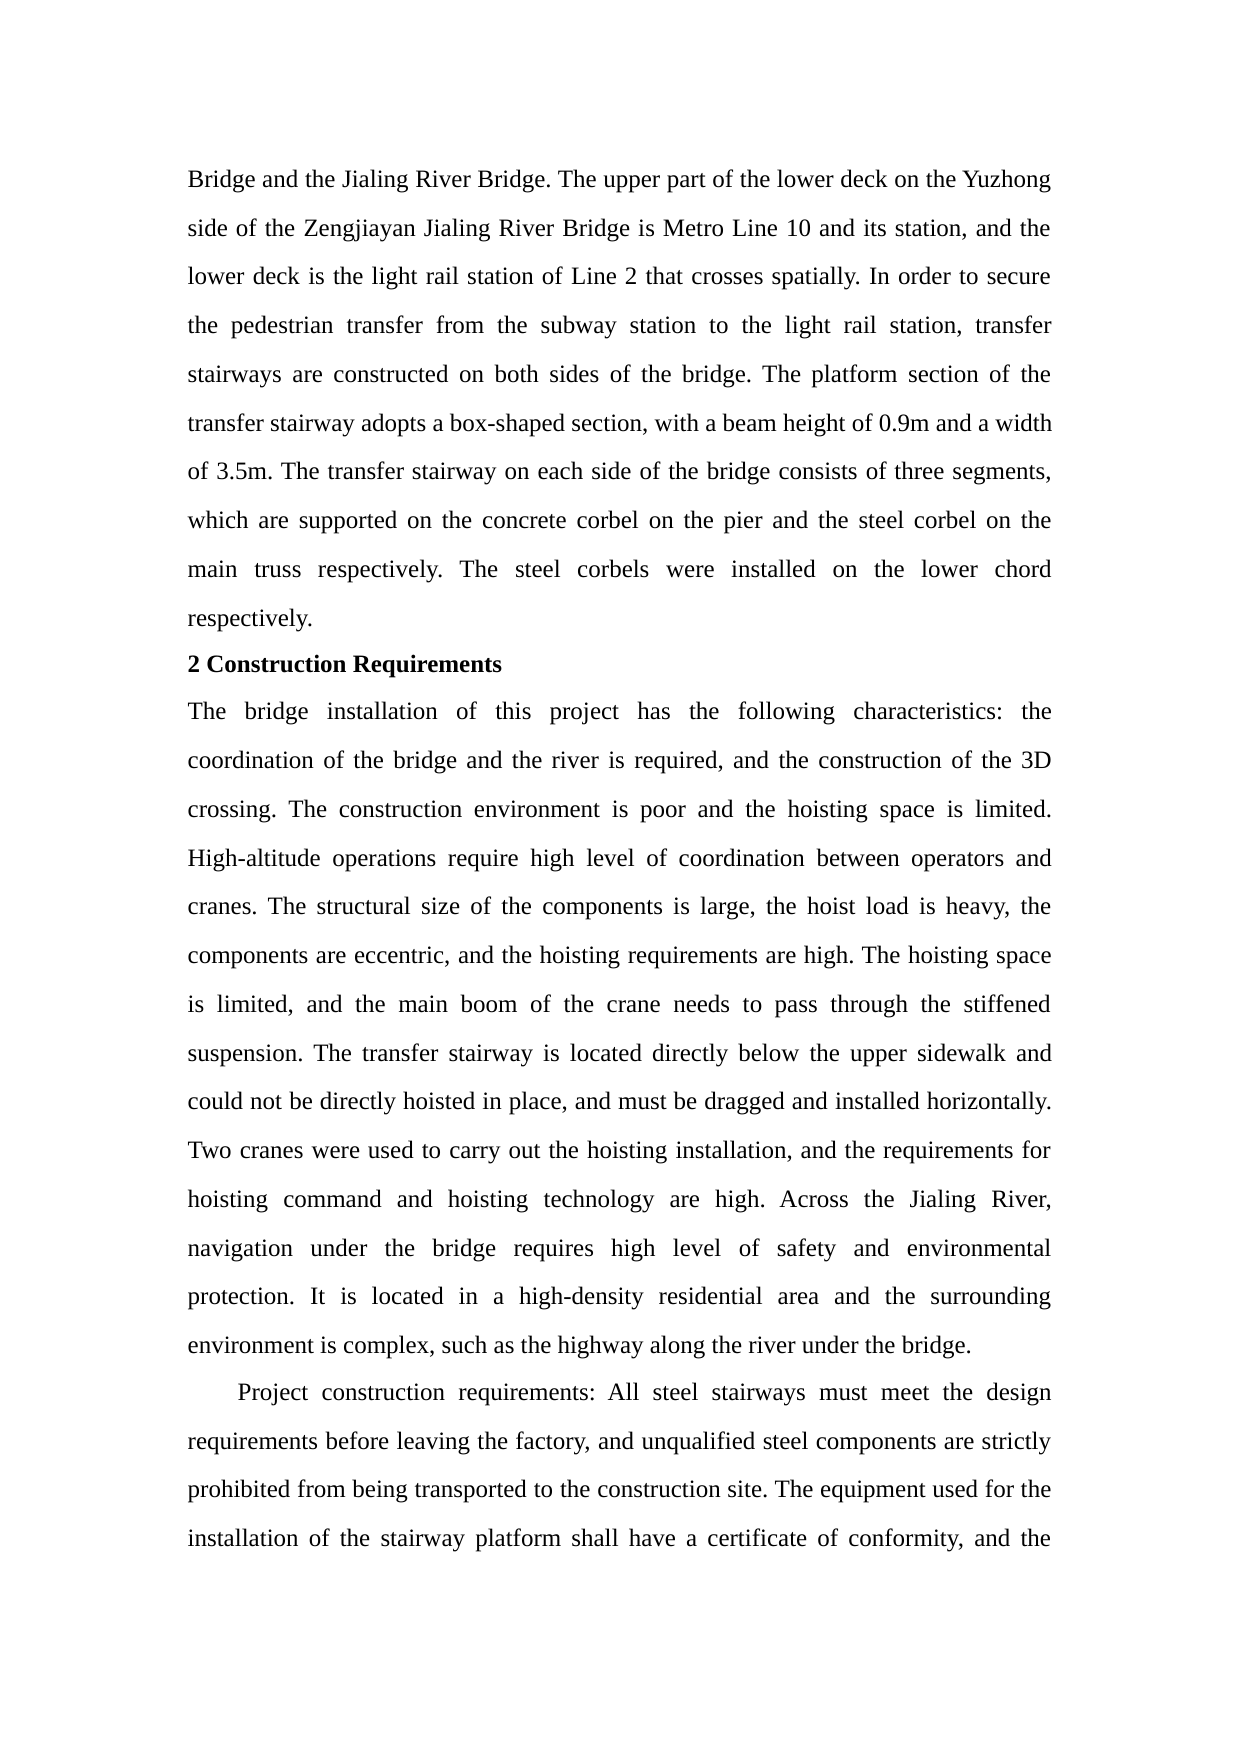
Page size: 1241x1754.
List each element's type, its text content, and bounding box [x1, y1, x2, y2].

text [187, 162, 1053, 633]
text 2 Construction Requirements [187, 648, 1053, 680]
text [187, 1375, 1053, 1554]
text The bridge installation of this project has the following characteristics: the coordination of the bridge and the river is required, and the construction of the 3D crossing. The construction environment is poor and the hoisting space is limited. High-altitude operations require high level of coordination between operators and cranes. The structural size of the components is large, the hoist load is heavy, the components are eccentric, and the hoisting requirements are high. The hoisting space is limited, and the main boom of the crane needs to pass through the stiffened suspension. The transfer stairway is located directly below the upper sidewalk and could not be directly hoisted in place, and must be dragged and installed horizontally. Two cranes were used to carry out the hoisting installation, and the requirements for hoisting command and hoisting technology are high. Across the Jialing River, navigation under the bridge requires high level of safety and environmental protection. It is located in a high-density residential area and the surrounding environment is complex, such as the highway along the river under the bridge. [187, 694, 1053, 1361]
